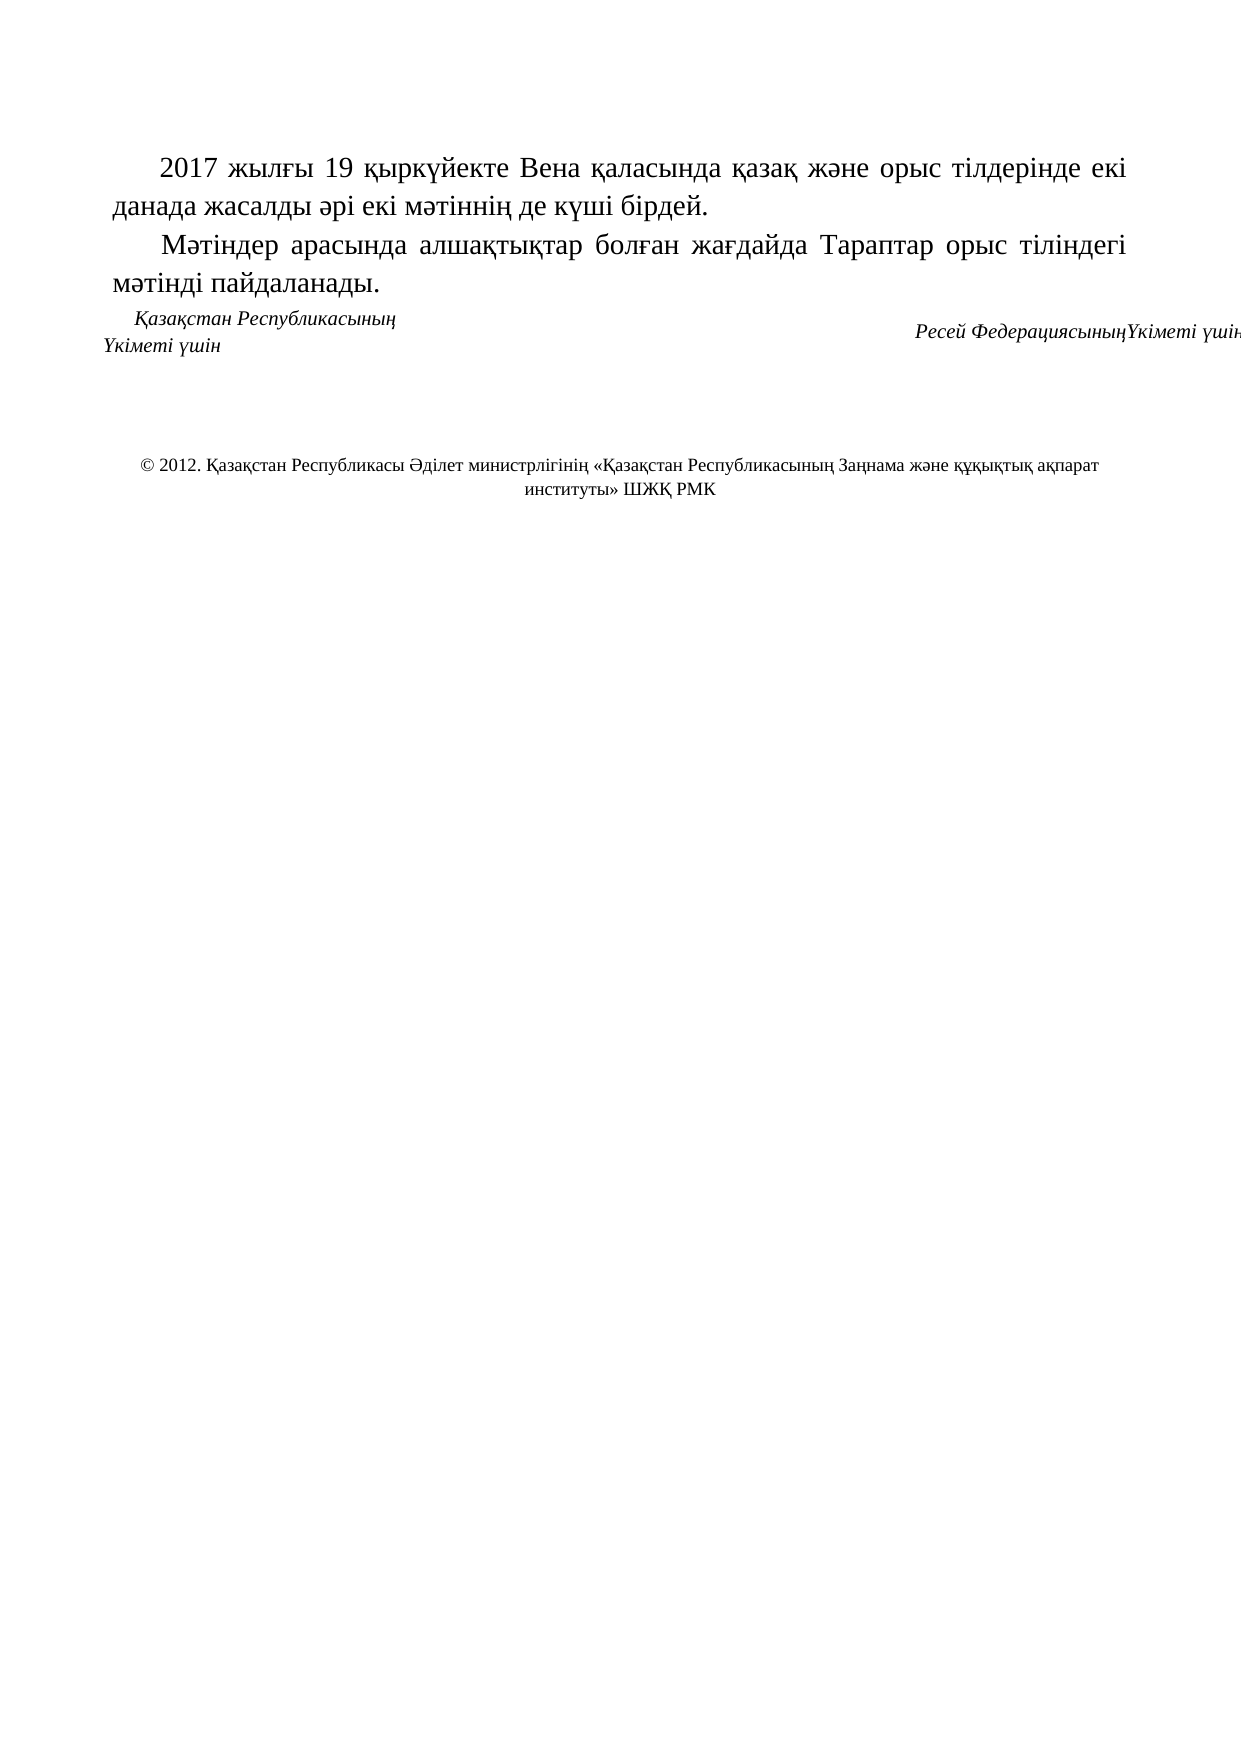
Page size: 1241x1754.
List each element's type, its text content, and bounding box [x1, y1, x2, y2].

text 2017 жылғы 19 қыркүйекте Вена қаласында қазақ және орыс тілдерінде екі данада жасалды әрі екі мәтіннің де күші бірдей. [112, 150, 1128, 222]
table_header Ресей ФедерациясыныңҮкіметі үшін [913, 304, 1240, 363]
text Мәтіндер арасында алшақтықтар болған жағдайда Тараптар орыс тіліндегі мәтінді пайдаланады. [112, 227, 1128, 299]
text © 2012. Қазақстан Республикасы Әділет министрлігінің «Қазақстан Республикасының Заңнама және құқықтық ақпарат институты» ШЖҚ РМК [112, 453, 1128, 500]
table_header Қазақстан Республикасының Үкіметі үшін [101, 304, 913, 363]
